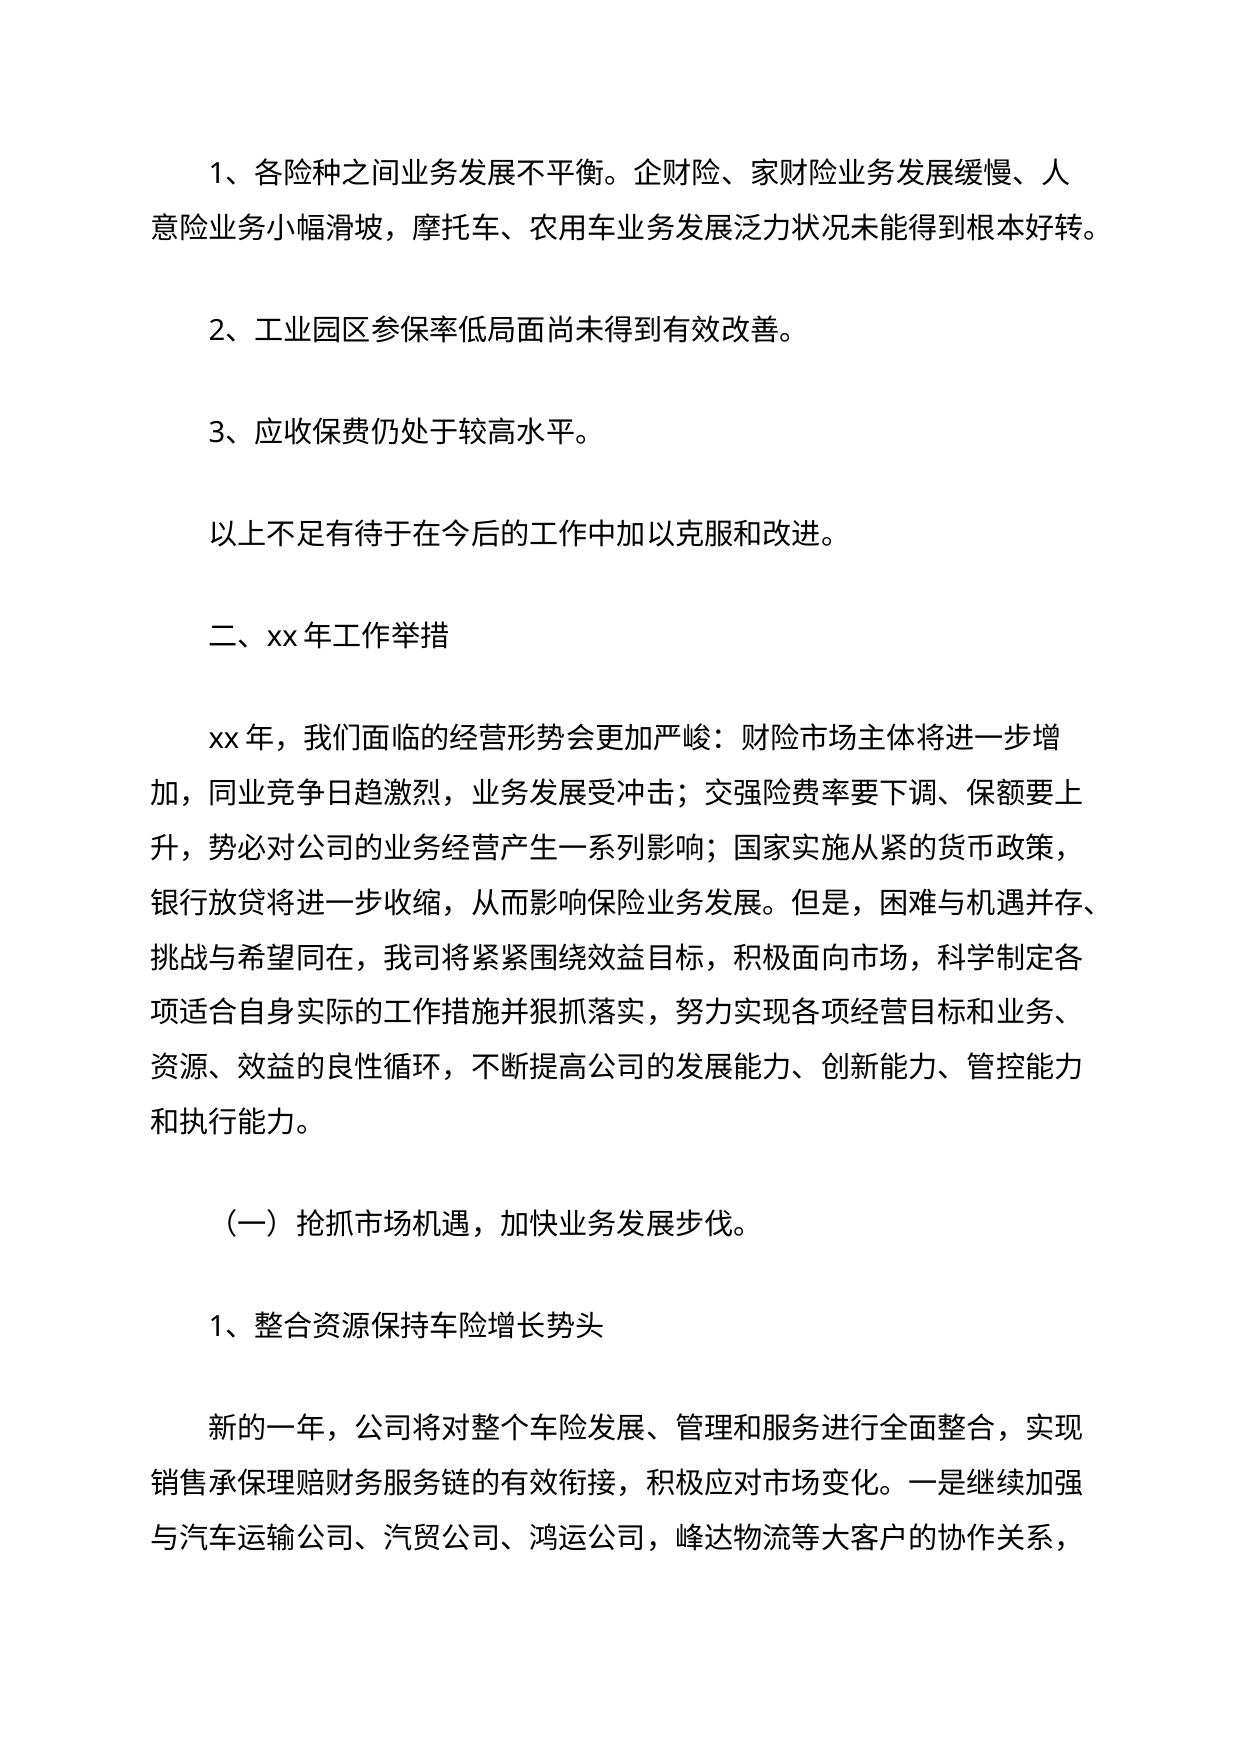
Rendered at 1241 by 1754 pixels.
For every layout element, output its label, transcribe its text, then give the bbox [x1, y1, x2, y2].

text 二、xx年工作举措 [150, 612, 1090, 655]
text 3、应收保费仍处于较高水平。 [150, 409, 1090, 451]
text xx年，我们面临的经营形势会更加严峻：财险市场主体将进一步增加，同业竞争日趋激烈，业务发展受冲击；交强险费率要下调、保额要上升，势必对公司的业务经营产生一系列影响；国家实施从紧的货币政策，银行放贷将进一步收缩，从而影响保险业务发展。但是，困难与机遇并存、挑战与希望同在，我司将紧紧围绕效益目标，积极面向市场，科学制定各项适合自身实际的工作措施并狠抓落实，努力实现各项经营目标和业务、资源、效益的良性循环，不断提高公司的发展能力、创新能力、管控能力和执行能力。 [150, 714, 1090, 1141]
text 以上不足有待于在今后的工作中加以克服和改进。 [150, 511, 1090, 553]
text （一）抢抓市场机遇，加快业务发展步伐。 [150, 1201, 1090, 1243]
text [150, 1404, 1090, 1556]
text 1、整合资源保持车险增长势头 [150, 1302, 1090, 1345]
text 1、各险种之间业务发展不平衡。企财险、家财险业务发展缓慢、人意险业务小幅滑坡，摩托车、农用车业务发展泛力状况未能得到根本好转。 [150, 150, 1090, 247]
text 2、工业园区参保率低局面尚未得到有效改善。 [150, 307, 1090, 349]
